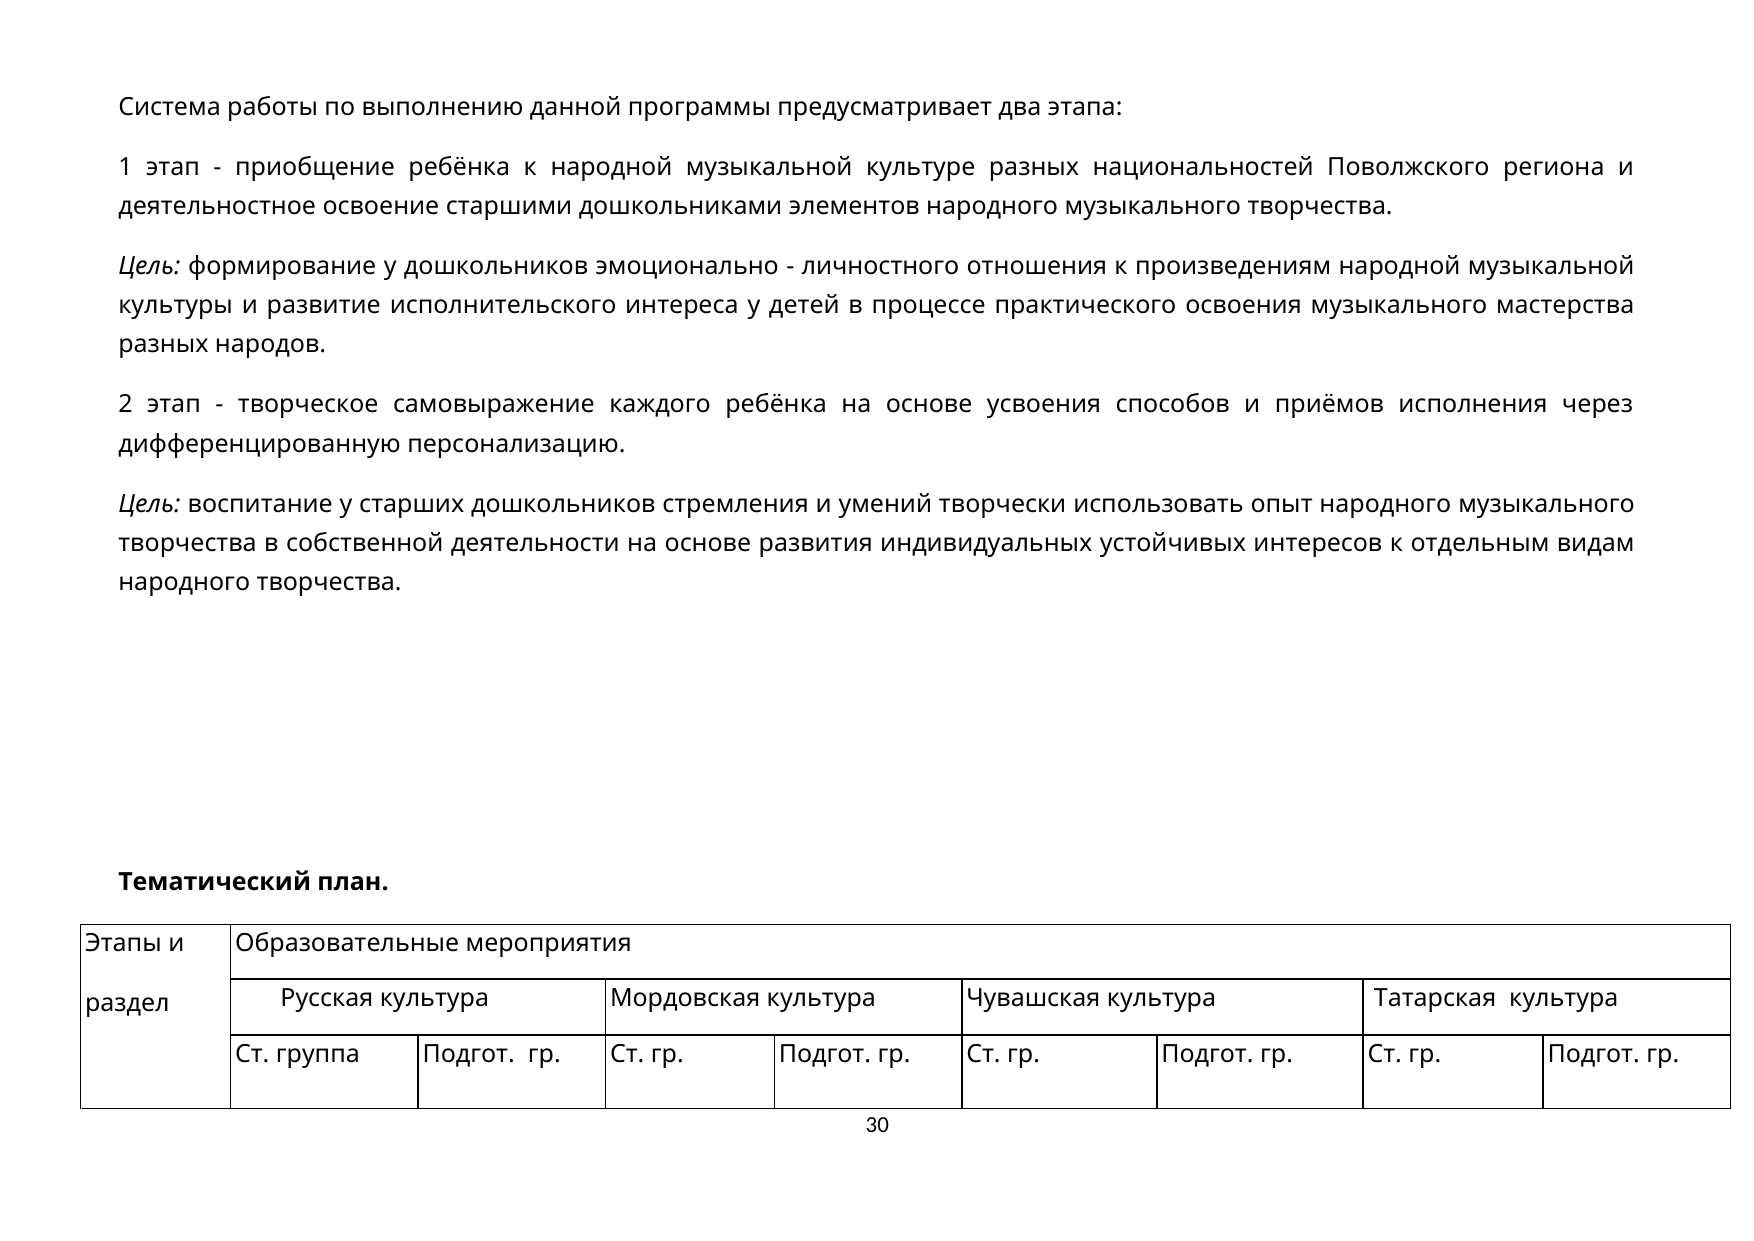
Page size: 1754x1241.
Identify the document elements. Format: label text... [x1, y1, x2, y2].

table_cell Мордовская культура [606, 980, 961, 1034]
text 1 этап - приобщение ребёнка к народной музыкальной культуре разных национальностей Поволжского региона и деятельностное освоение старшими дошкольниками элементов народного музыкального творчества. [118, 148, 1636, 222]
table_cell Русская культура [231, 980, 605, 1034]
table_cell Подгот. гр. [775, 1036, 961, 1107]
table_cell Ст. гр. [1364, 1036, 1542, 1107]
text Система работы по выполнению данной программы предусматривает два этапа: [118, 88, 1636, 123]
table_cell Ст. гр. [963, 1036, 1156, 1107]
text Цель: воспитание у старших дошкольников стремления и умений творчески использовать опыт народного музыкального творчества в собственной деятельности на основе развития индивидуальных устойчивых интересов к отдельным видам народного творчества. [118, 485, 1636, 598]
table_header Этапы и раздел [81, 925, 230, 1107]
table_cell Подгот. гр. [419, 1036, 605, 1107]
table_cell Ст. гр. [606, 1036, 774, 1107]
table_cell Подгот. гр. [1544, 1036, 1730, 1107]
text Тематический план. [118, 863, 1636, 898]
table_cell Ст. группа [231, 1036, 417, 1107]
table_cell Татарская культура [1364, 980, 1730, 1034]
table_cell Чувашская культура [963, 980, 1362, 1034]
table_cell Подгот. гр. [1158, 1036, 1362, 1107]
table_header Образовательные мероприятия [231, 925, 1730, 978]
text 2 этап - творческое самовыражение каждого ребёнка на основе усвоения способов и приёмов исполнения через дифференцированную персонализацию. [118, 386, 1636, 459]
text Цель: формирование у дошкольников эмоционально - личностного отношения к произведениям народной музыкальной культуры и развитие исполнительского интереса у детей в процессе практического освоения музыкального мастерства разных народов. [118, 248, 1636, 360]
